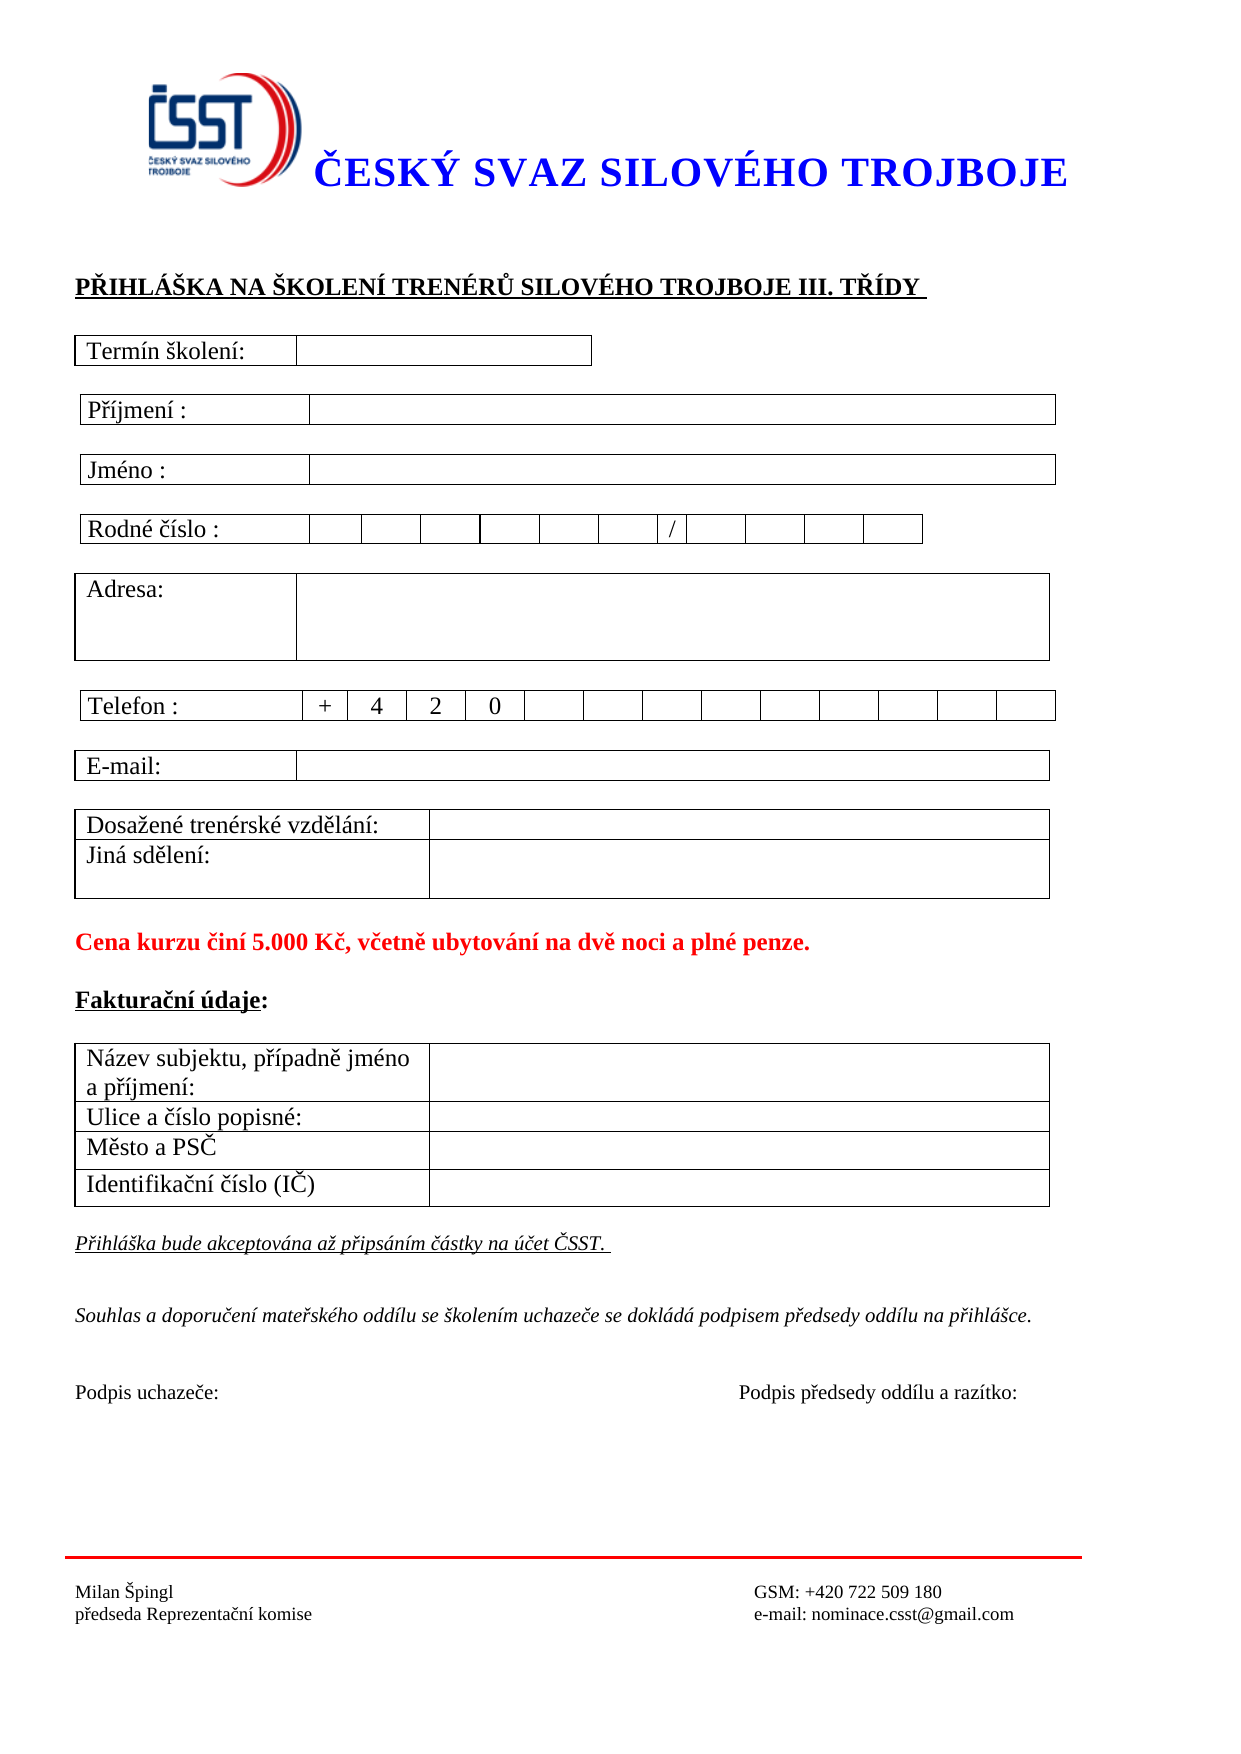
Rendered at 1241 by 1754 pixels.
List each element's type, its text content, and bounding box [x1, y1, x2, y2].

table_header [430, 810, 1049, 839]
table_header [421, 515, 479, 543]
table_header [599, 515, 657, 543]
table_cell [430, 1132, 1049, 1168]
table_header [430, 1044, 1049, 1101]
text Přihláška bude akceptována až připsáním částky na účet ČSST. [75, 1231, 1165, 1255]
text Cena kurzu činí 5.000 Kč, včetně ubytování na dvě noci a plné penze. [75, 927, 1165, 956]
table_header Telefon : [81, 691, 302, 720]
table_cell Identifikační číslo (IČ) [76, 1170, 429, 1206]
table_header [864, 515, 922, 543]
table_header [746, 515, 804, 543]
table_cell [430, 1170, 1049, 1206]
table_header [310, 395, 1055, 424]
text Podpis uchazeče: Podpis předsedy oddílu a razítko: [75, 1380, 1165, 1404]
table_cell Město a PSČ [76, 1132, 429, 1168]
table_header [584, 691, 642, 720]
table_header [540, 515, 598, 543]
table_header [297, 751, 1049, 779]
table_header 4 [348, 691, 406, 720]
table_cell Ulice a číslo popisné: [76, 1102, 429, 1131]
table_header 2 [407, 691, 465, 720]
table_header [820, 691, 878, 720]
table_header [297, 336, 591, 364]
text Fakturační údaje: [75, 985, 1165, 1014]
table_header Dosažené trenérské vzdělání: [76, 810, 429, 839]
table_header E-mail: [76, 751, 296, 779]
table_header [761, 691, 819, 720]
table_header [702, 691, 760, 720]
table_header [805, 515, 863, 543]
text PŘIHLÁŠKA NA ŠKOLENÍ TRENÉRŮ SILOVÉHO TROJBOJE III. TŘÍDY [75, 272, 1165, 301]
table_header + [303, 691, 347, 720]
table_header Příjmení : [81, 395, 309, 424]
table_header [879, 691, 937, 720]
picture [148, 73, 302, 187]
table_header Název subjektu, případně jméno a příjmení: [76, 1044, 429, 1101]
table_header [481, 515, 539, 543]
table_cell [430, 840, 1049, 898]
table_header [310, 455, 1055, 484]
table_header [938, 691, 996, 720]
table_header [525, 691, 583, 720]
table_header [643, 691, 701, 720]
table_header [687, 515, 745, 543]
table_header 0 [466, 691, 524, 720]
table_header / [658, 515, 686, 543]
table_header Jméno : [81, 455, 309, 484]
table_header [997, 691, 1055, 720]
table_header Rodné číslo : [81, 515, 309, 543]
text Souhlas a doporučení mateřského oddílu se školením uchazeče se dokládá podpisem předsedy oddílu na přihlášce. [75, 1303, 1165, 1327]
table_header [362, 515, 420, 543]
table_header Adresa: [76, 574, 296, 660]
table_header Termín školení: [76, 336, 296, 364]
table_cell [430, 1102, 1049, 1131]
table_cell Jiná sdělení: [76, 840, 429, 898]
table_header [297, 574, 1049, 660]
table_header [310, 515, 361, 543]
